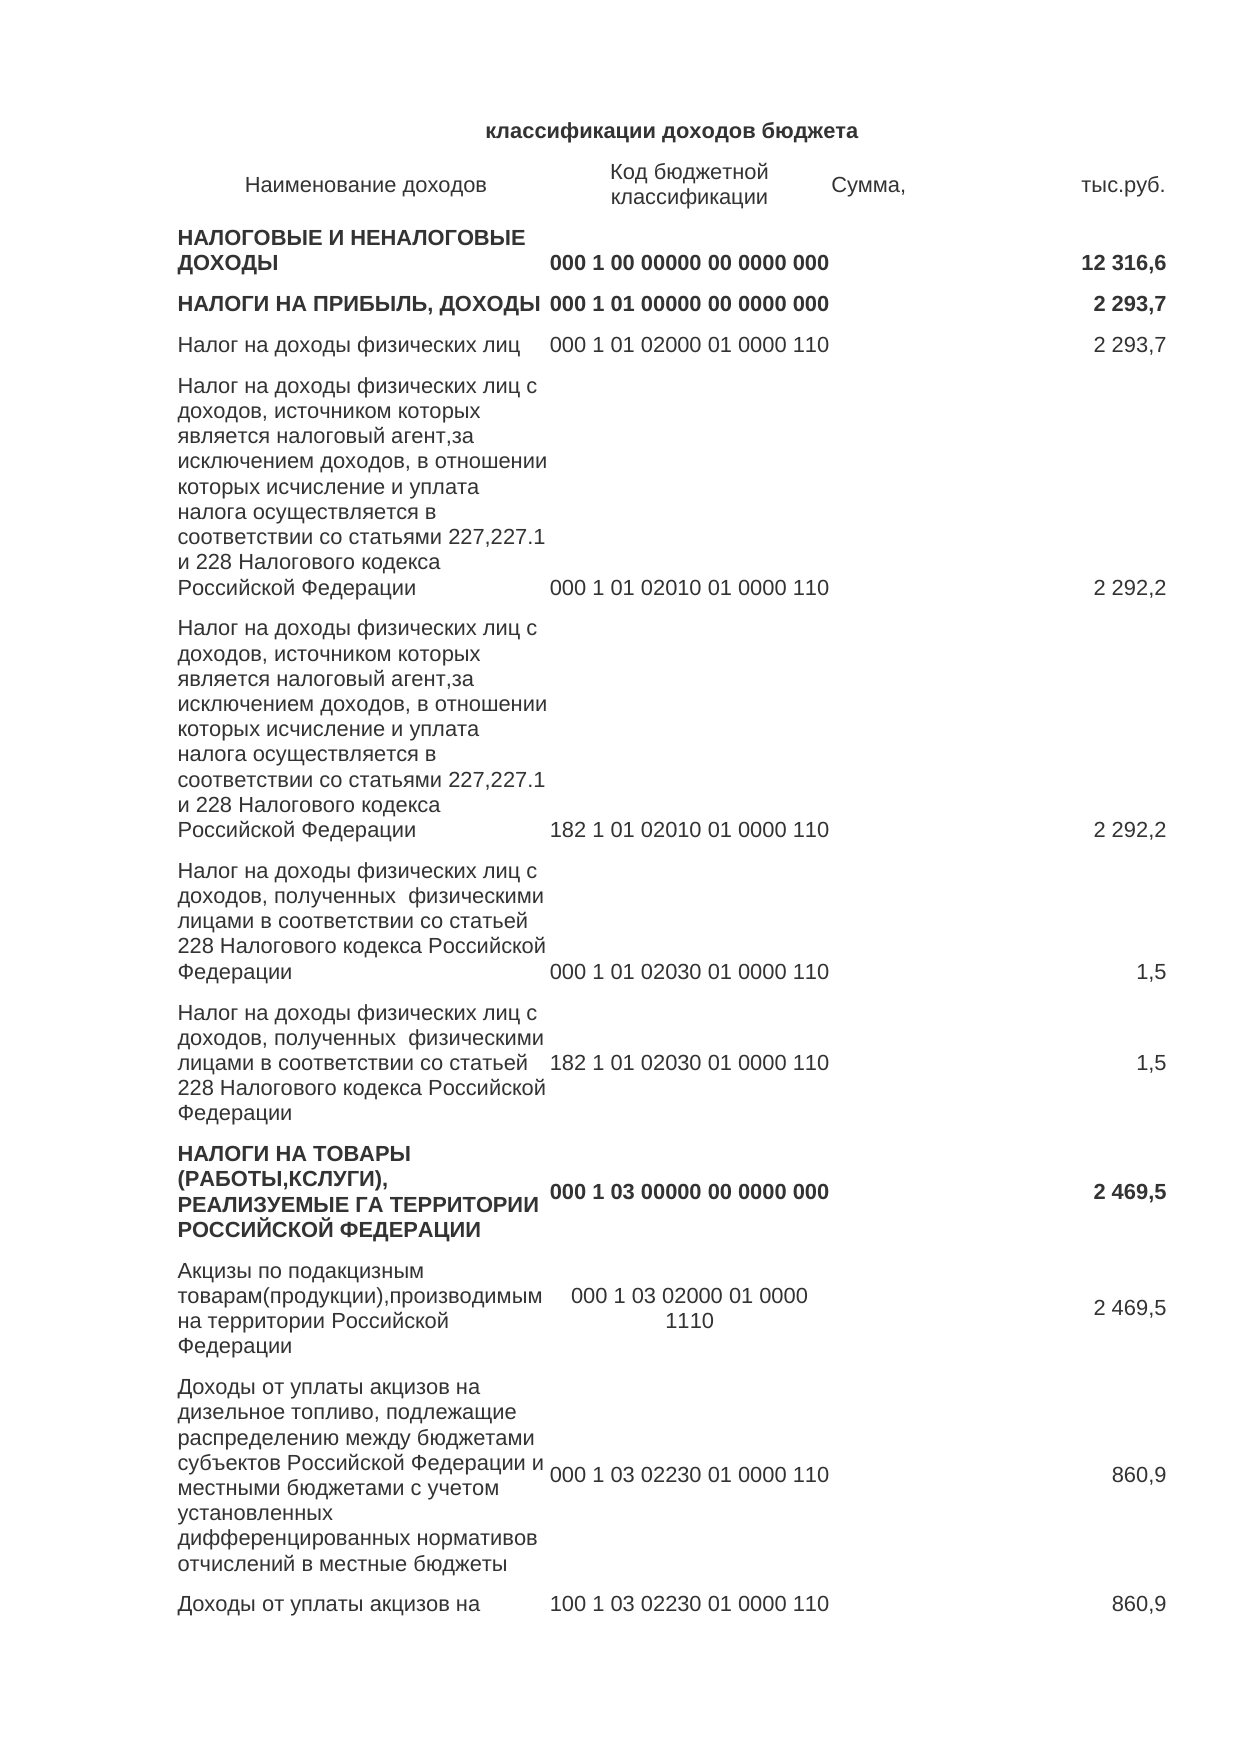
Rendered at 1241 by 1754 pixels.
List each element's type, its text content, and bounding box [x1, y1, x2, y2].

table_cell 2 293,7 [830, 332, 1166, 373]
table_cell Налог на доходы физических лиц с доходов, источником которых является налоговый агент,за исключением доходов, в отношении которых исчисление и уплата налога осуществляется в соответствии со статьями 227,227.1 и 228 Налогового кодекса Российской Федерации [177, 373, 548, 615]
table_cell НАЛОГОВЫЕ И НЕНАЛОГОВЫЕ ДОХОДЫ [177, 225, 548, 291]
table_cell 860,9 [830, 1374, 1166, 1591]
table_cell Наименование доходов [177, 159, 548, 225]
table_cell 000 1 01 02030 01 0000 110 [548, 858, 830, 999]
table_cell 1,5 [830, 999, 1166, 1141]
table_cell 182 1 01 02010 01 0000 110 [548, 615, 830, 858]
table_cell 000 1 01 02010 01 0000 110 [548, 373, 830, 615]
table_cell Налог на доходы физических лиц с доходов, полученных физическими лицами в соответствии со статьей 228 Налогового кодекса Российской Федерации [177, 858, 548, 999]
table_cell Код бюджетной классификации [548, 159, 830, 225]
table_cell Акцизы по подакцизным товарам(продукции),производимым на территории Российской Федерации [177, 1258, 548, 1374]
table_cell 1,5 [830, 858, 1166, 999]
table_cell 860,9 [830, 1591, 1166, 1632]
table_cell 2 469,5 [830, 1258, 1166, 1374]
table_cell 2 292,2 [830, 373, 1166, 615]
table_cell НАЛОГИ НА ТОВАРЫ (РАБОТЫ,КСЛУГИ), РЕАЛИЗУЕМЫЕ ГА ТЕРРИТОРИИ РОССИЙСКОЙ ФЕДЕРАЦИИ [177, 1141, 548, 1257]
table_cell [548, 1591, 830, 1632]
table_cell 2 469,5 [830, 1141, 1166, 1257]
table_cell 000 1 01 00000 00 0000 000 [548, 291, 830, 332]
table_cell 12 316,6 [830, 225, 1166, 291]
table_cell 000 1 03 02230 01 0000 110 [548, 1374, 830, 1591]
table_cell 182 1 01 02030 01 0000 110 [548, 999, 830, 1141]
table_cell 000 1 03 00000 00 0000 000 [548, 1141, 830, 1257]
table_cell 000 1 00 00000 00 0000 000 [548, 225, 830, 291]
table_cell 000 1 01 02000 01 0000 110 [548, 332, 830, 373]
table_cell 2 292,2 [830, 615, 1166, 858]
table_cell Сумма, тыс.руб. [830, 159, 1166, 225]
table_cell Налог на доходы физических лиц с доходов, полученных физическими лицами в соответствии со статьей 228 Налогового кодекса Российской Федерации [177, 999, 548, 1141]
table_cell Налог на доходы физических лиц с доходов, источником которых является налоговый агент,за исключением доходов, в отношении которых исчисление и уплата налога осуществляется в соответствии со статьями 227,227.1 и 228 Налогового кодекса Российской Федерации [177, 615, 548, 858]
table_cell 000 1 03 02000 01 0000 1110 [548, 1258, 830, 1374]
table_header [177, 118, 1166, 159]
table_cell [177, 1591, 548, 1632]
table_cell Налог на доходы физических лиц [177, 332, 548, 373]
table_cell НАЛОГИ НА ПРИБЫЛЬ, ДОХОДЫ [177, 291, 548, 332]
table_cell 2 293,7 [830, 291, 1166, 332]
